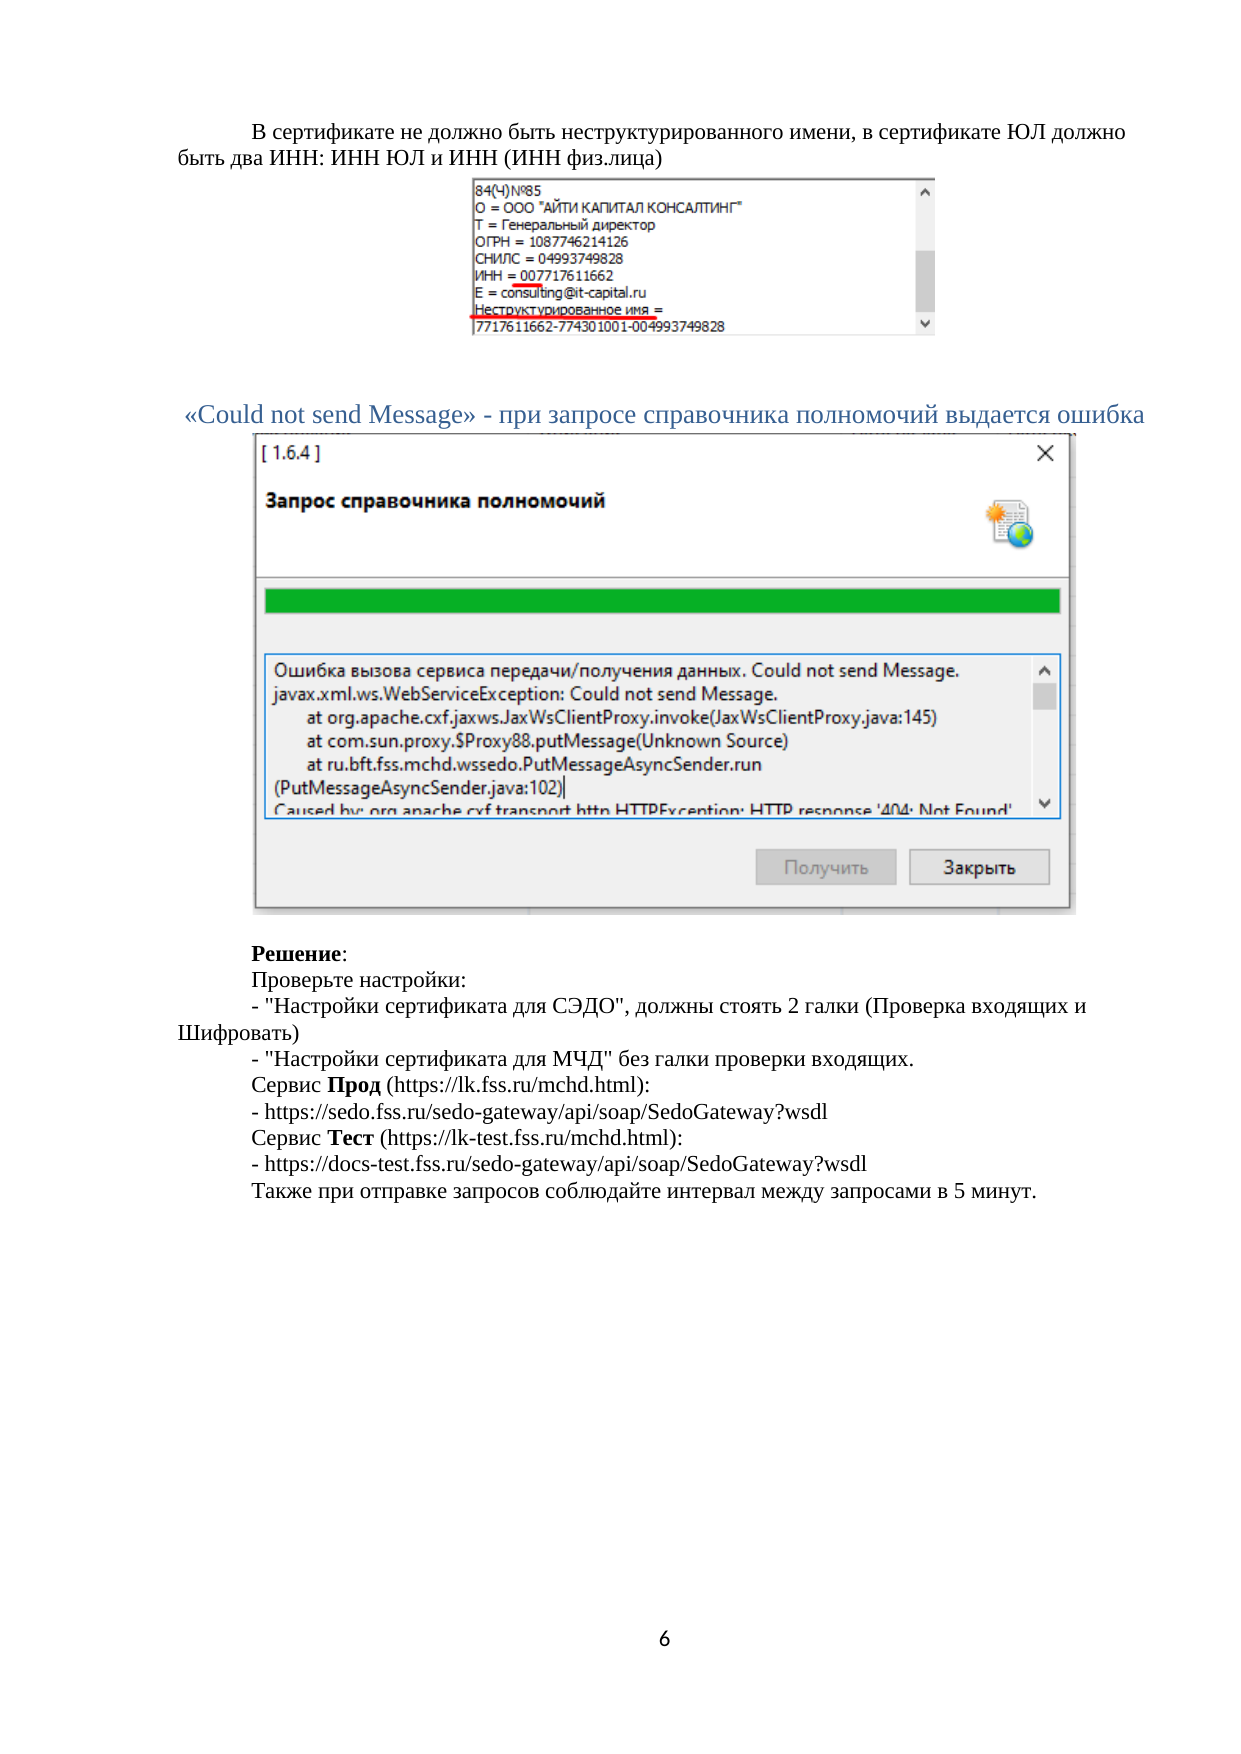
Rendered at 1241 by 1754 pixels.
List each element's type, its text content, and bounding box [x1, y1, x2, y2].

text Решение: [177, 940, 1152, 966]
text - "Настройки сертификата для СЭДО", должны стоять 2 галки (Проверка входящих и Шифровать) [177, 992, 1152, 1045]
text Также при отправке запросов соблюдайте интервал между запросами в 5 минут. [177, 1177, 1152, 1203]
text В сертификате не должно быть неструктурированного имени, в сертификате ЮЛ должно быть два ИНН: ИНН ЮЛ и ИНН (ИНН физ.лица) [177, 118, 1152, 171]
picture [252, 433, 1077, 915]
text Проверьте настройки: [177, 966, 1152, 992]
subtitle «Could not send Message» - при запросе справочника полномочий выдается ошибка [177, 398, 1152, 429]
text Сервис Тест (https://lk-test.fss.ru/mchd.html): [177, 1124, 1152, 1151]
text - https://sedo.fss.ru/sedo-gateway/api/soap/SedoGateway?wsdl [177, 1098, 1152, 1124]
text Сервис Прод (https://lk.fss.ru/mchd.html): [177, 1071, 1152, 1098]
text - "Настройки сертификата для МЧД" без галки проверки входящих. [177, 1045, 1152, 1071]
picture [467, 170, 935, 337]
text - https://docs-test.fss.ru/sedo-gateway/api/soap/SedoGateway?wsdl [177, 1151, 1152, 1177]
